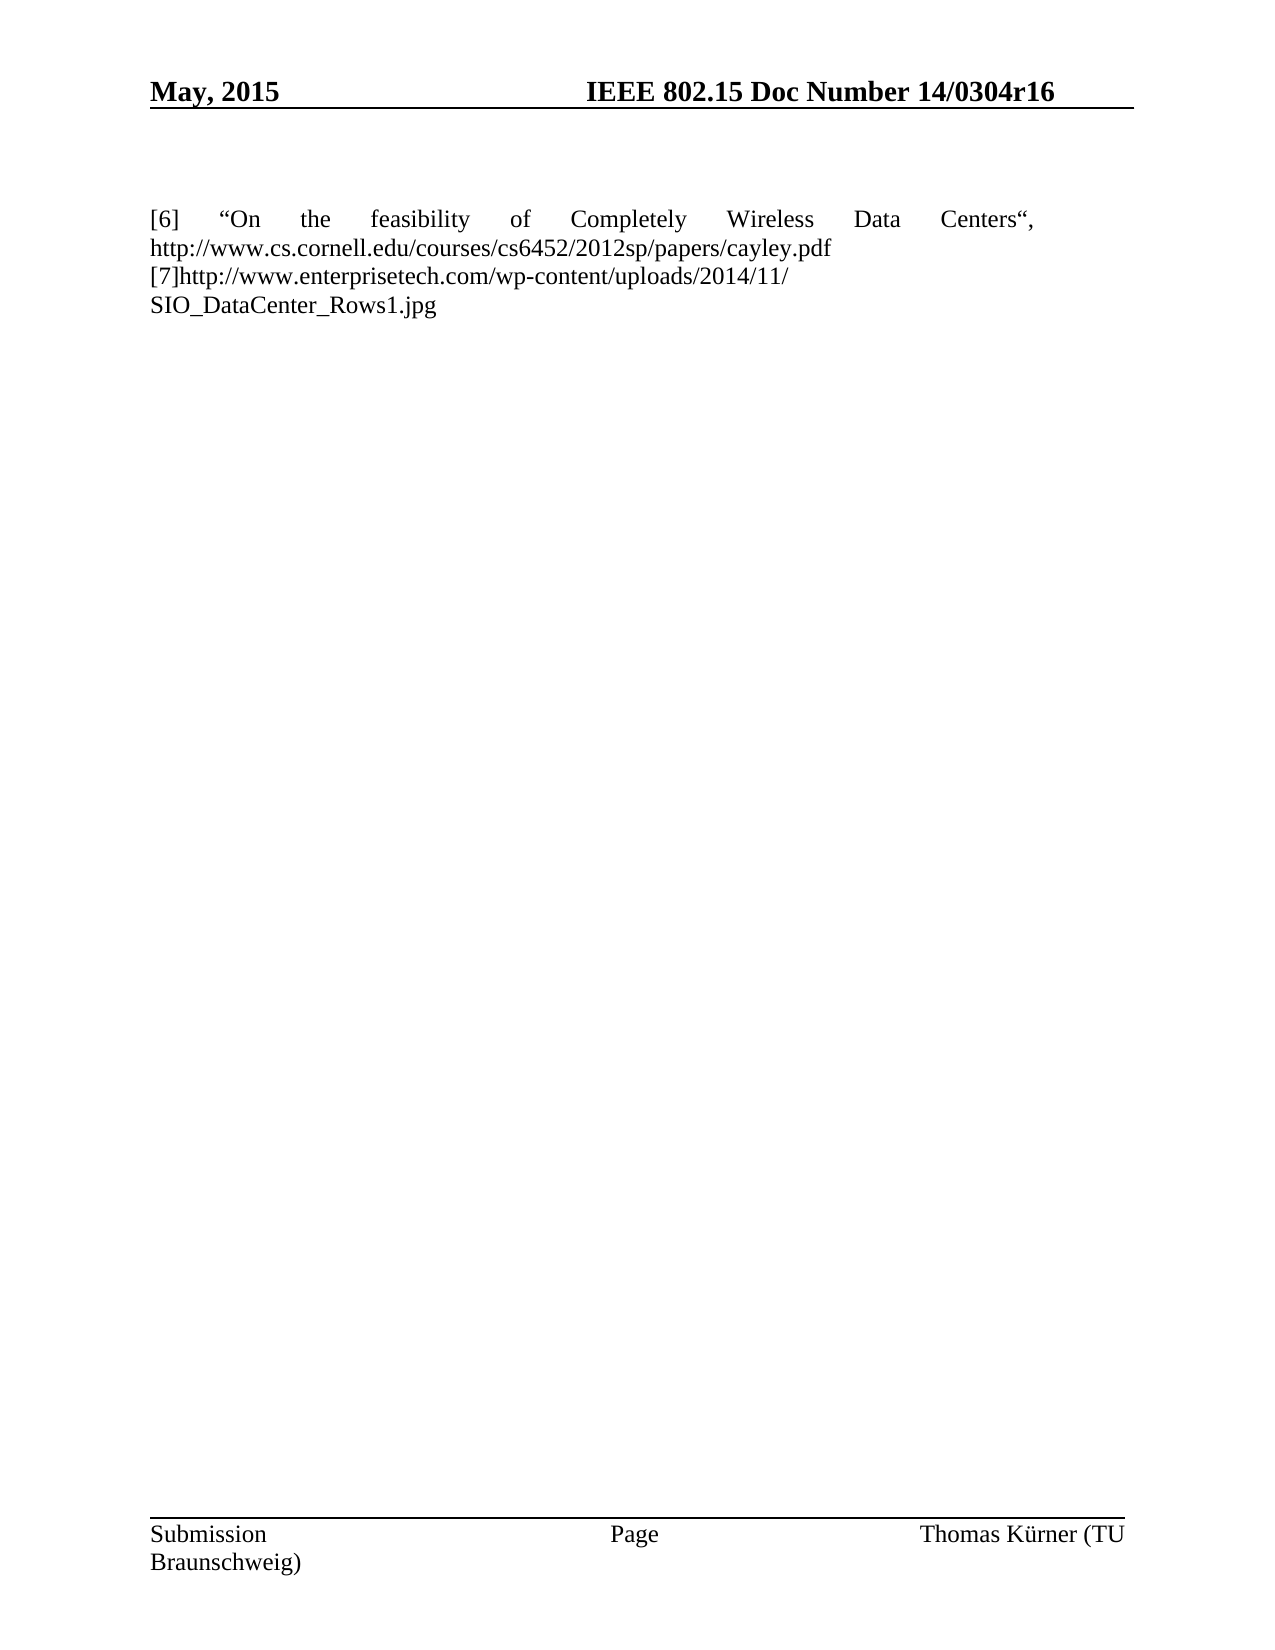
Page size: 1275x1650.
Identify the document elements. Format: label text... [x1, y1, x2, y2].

text [7]http://www.enterprisetech.com/wp-content/uploads/2014/11/SIO_DataCenter_Rows1.jpg [150, 261, 1035, 319]
text [6] “On the feasibility of Completely Wireless Data Centers“, http://www.cs.cornell.edu/courses/cs6452/2012sp/papers/cayley.pdf [150, 204, 1035, 261]
